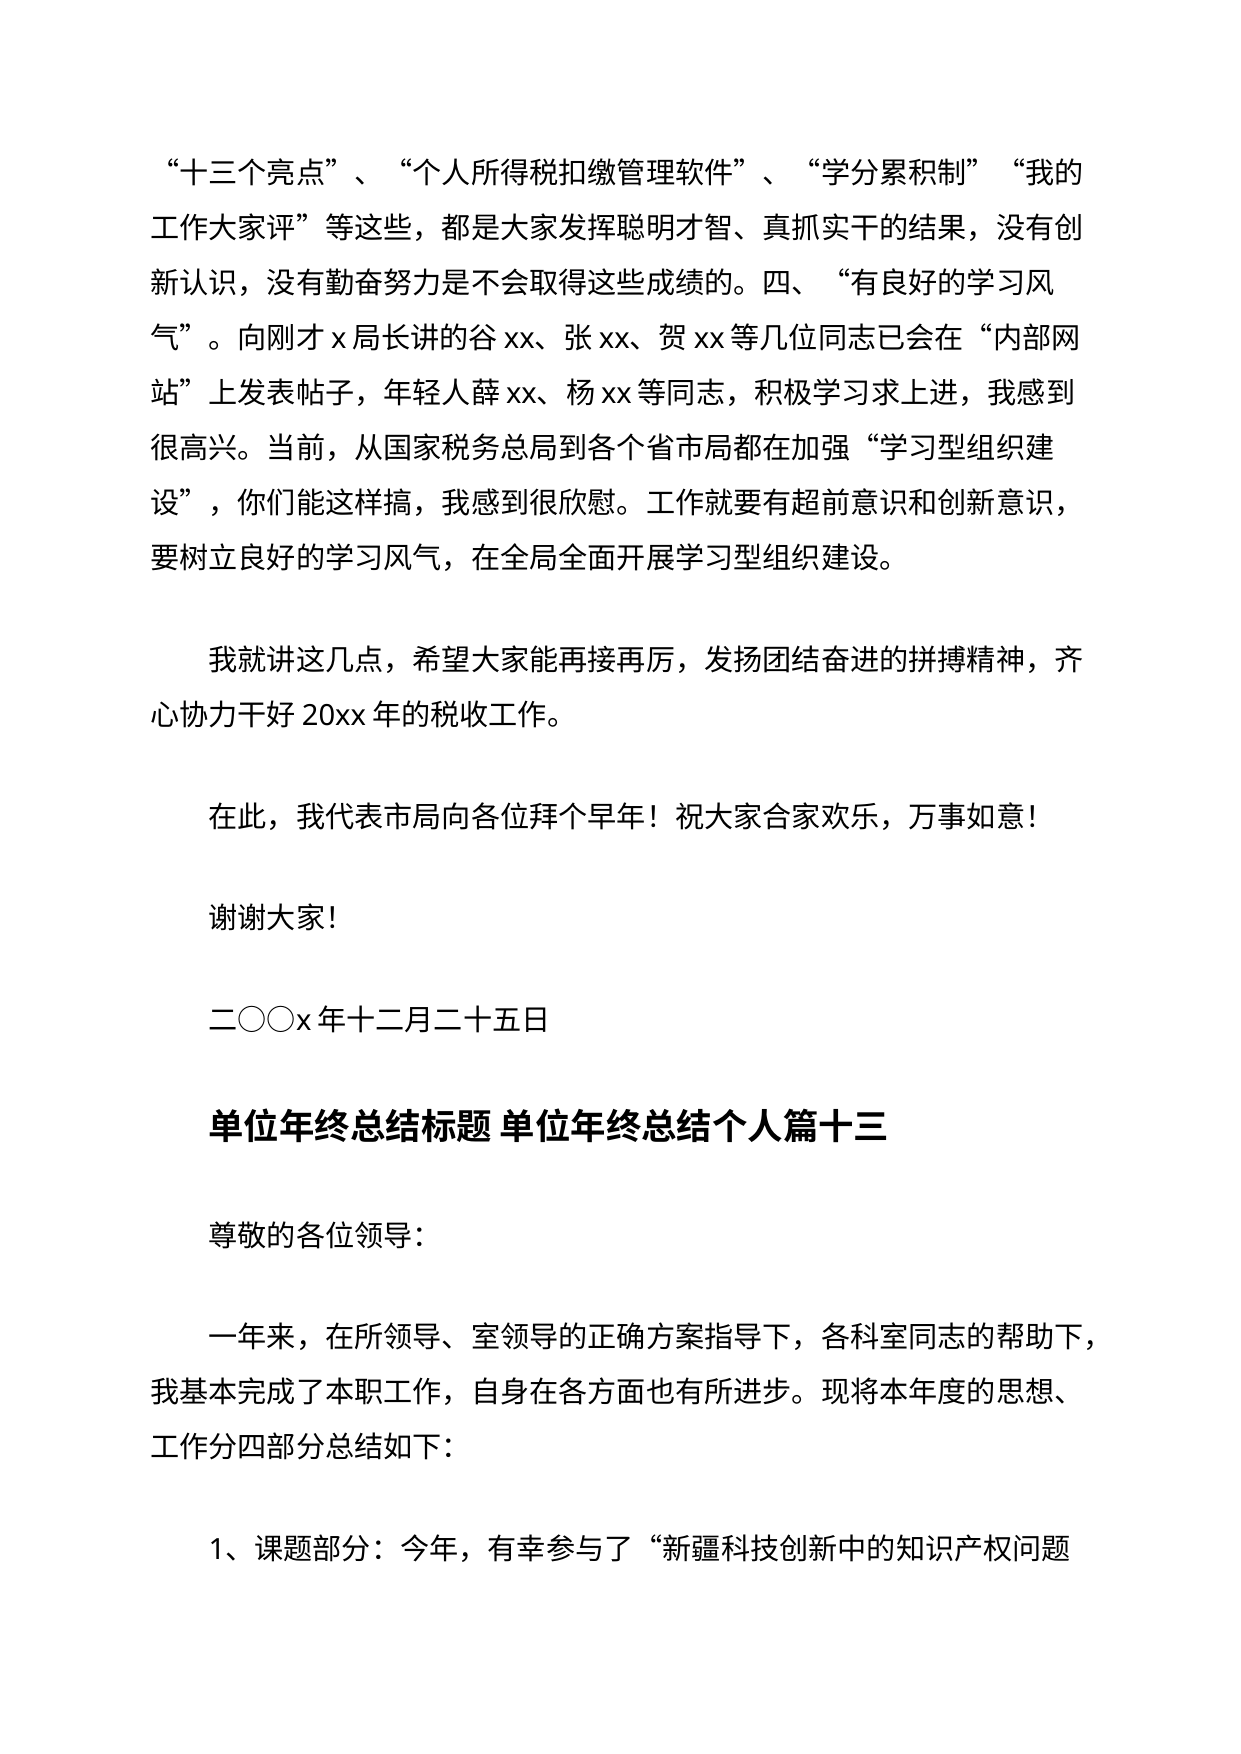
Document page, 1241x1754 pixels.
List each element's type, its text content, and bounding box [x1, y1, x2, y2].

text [150, 150, 1090, 577]
text 我就讲这几点，希望大家能再接再厉，发扬团结奋进的拼搏精神，齐心协力干好20xx年的税收工作。 [150, 636, 1090, 733]
text 一年来，在所领导、室领导的正确方案指导下，各科室同志的帮助下，我基本完成了本职工作，自身在各方面也有所进步。现将本年度的思想、工作分四部分总结如下： [150, 1314, 1090, 1466]
text 在此，我代表市局向各位拜个早年！祝大家合家欢乐，万事如意！ [150, 793, 1090, 835]
text 尊敬的各位领导： [150, 1212, 1090, 1254]
text 二○○x年十二月二十五日 [150, 997, 1090, 1039]
text 谢谢大家！ [150, 895, 1090, 937]
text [150, 1525, 1090, 1568]
text 单位年终总结标题 单位年终总结个人篇十三 [150, 1099, 1090, 1150]
